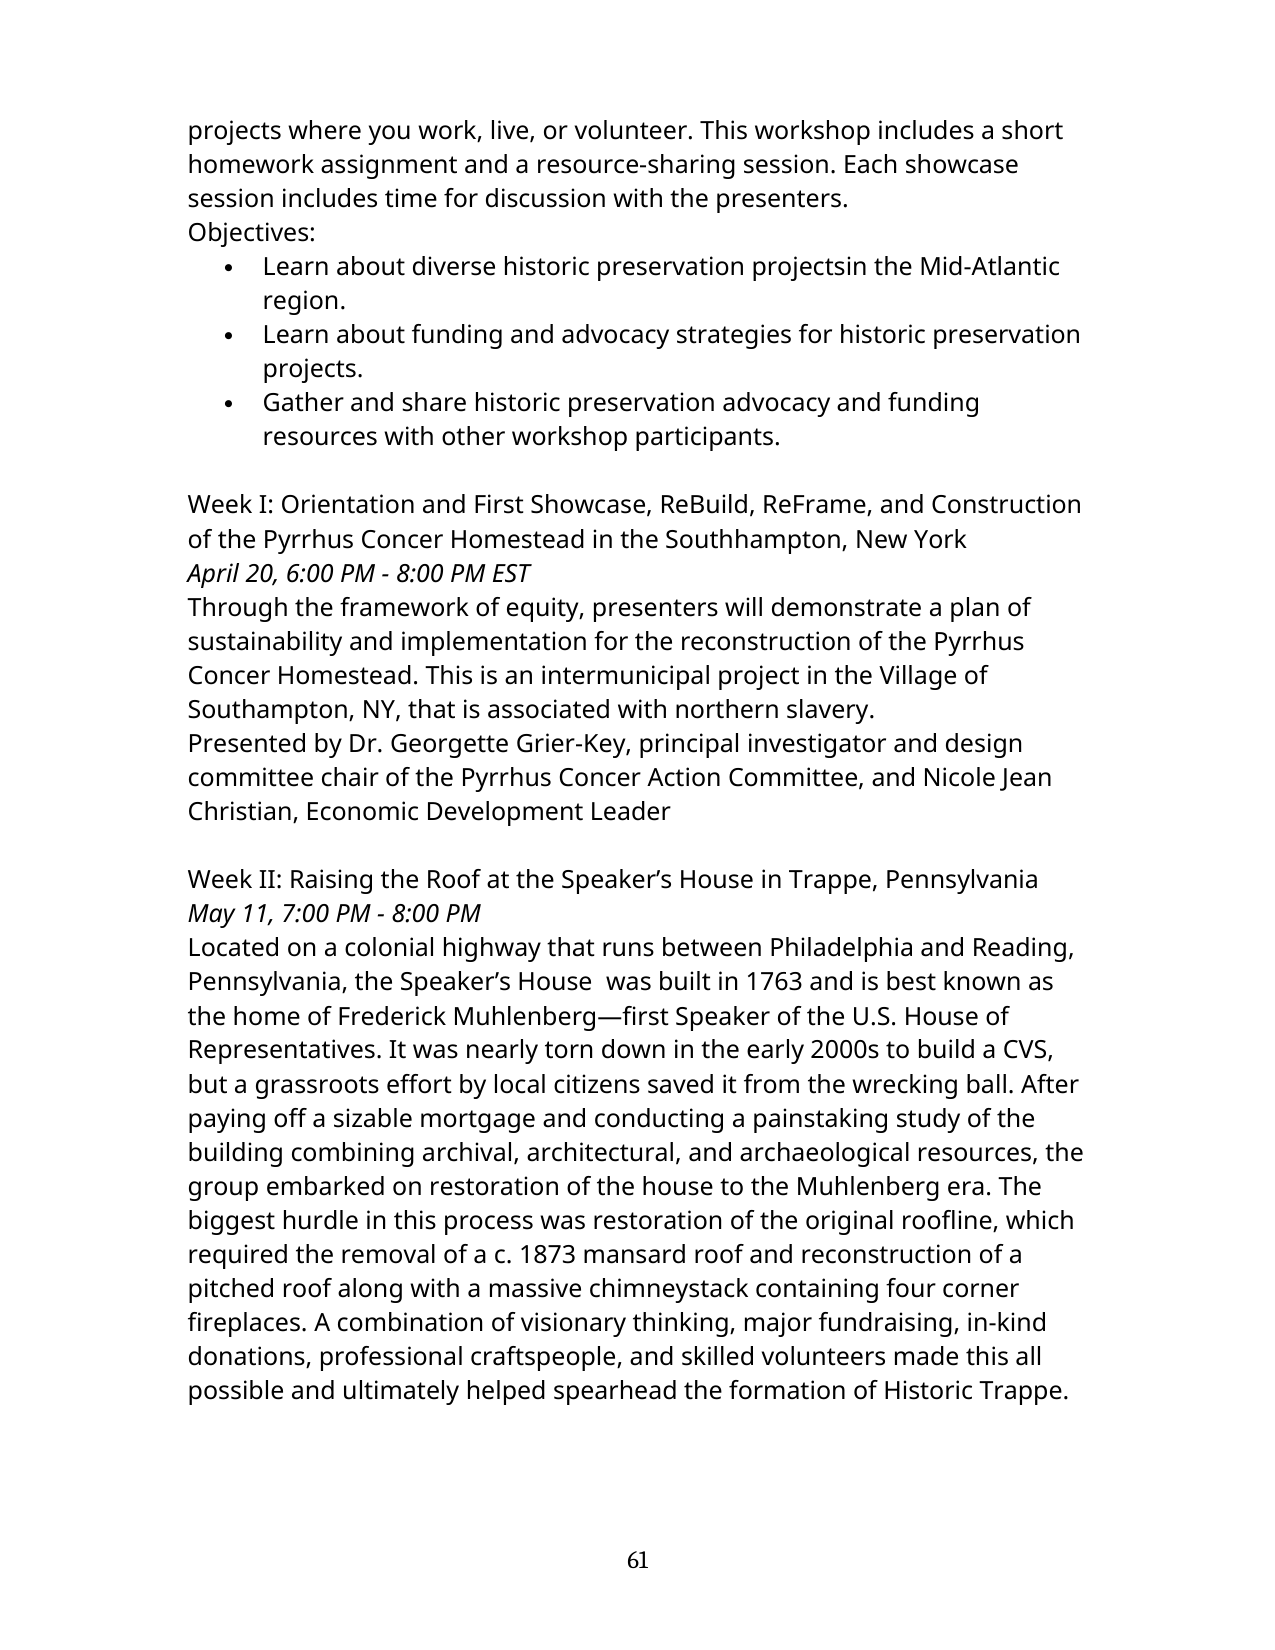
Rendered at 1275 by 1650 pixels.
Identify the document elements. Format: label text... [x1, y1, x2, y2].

text Week II: Raising the Roof at the Speaker’s House in Trappe, Pennsylvania [187, 862, 1087, 896]
text Presented by Dr. Georgette Grier-Key, principal investigator and design committee chair of the Pyrrhus Concer Action Committee, and Nicole Jean Christian, Economic Development Leader [187, 726, 1087, 828]
list Learn about funding and advocacy strategies for historic preservation projects. [225, 317, 1087, 385]
text Week I: Orientation and First Showcase, ReBuild, ReFrame, and Construction of the Pyrrhus Concer Homestead in the Southhampton, New York [187, 487, 1087, 555]
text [187, 112, 1087, 215]
text May 11, 7:00 PM - 8:00 PM [187, 896, 1087, 930]
text Objectives: [187, 215, 1087, 249]
text Located on a colonial highway that runs between Philadelphia and Reading, Pennsylvania, the Speaker’s House was built in 1763 and is best known as the home of Frederick Muhlenberg—first Speaker of the U.S. House of Representatives. It was nearly torn down in the early 2000s to build a CVS, but a grassroots effort by local citizens saved it from the wrecking ball. After paying off a sizable mortgage and conducting a painstaking study of the building combining archival, architectural, and archaeological resources, the group embarked on restoration of the house to the Muhlenberg era. The biggest hurdle in this process was restoration of the original roofline, which required the removal of a c. 1873 mansard roof and reconstruction of a pitched roof along with a massive chimneystack containing four corner fireplaces. A combination of visionary thinking, major fundraising, in-kind donations, professional craftspeople, and skilled volunteers made this all possible and ultimately helped spearhead the formation of Historic Trappe. [187, 930, 1087, 1407]
text April 20, 6:00 PM - 8:00 PM EST Through the framework of equity, presenters will demonstrate a plan of sustainability and implementation for the reconstruction of the Pyrrhus Concer Homestead. This is an intermunicipal project in the Village of Southampton, NY, that is associated with northern slavery. [187, 555, 1087, 726]
list Learn about diverse historic preservation projectsin the Mid-Atlantic region. [225, 249, 1087, 317]
list Gather and share historic preservation advocacy and funding resources with other workshop participants. [225, 385, 1087, 453]
